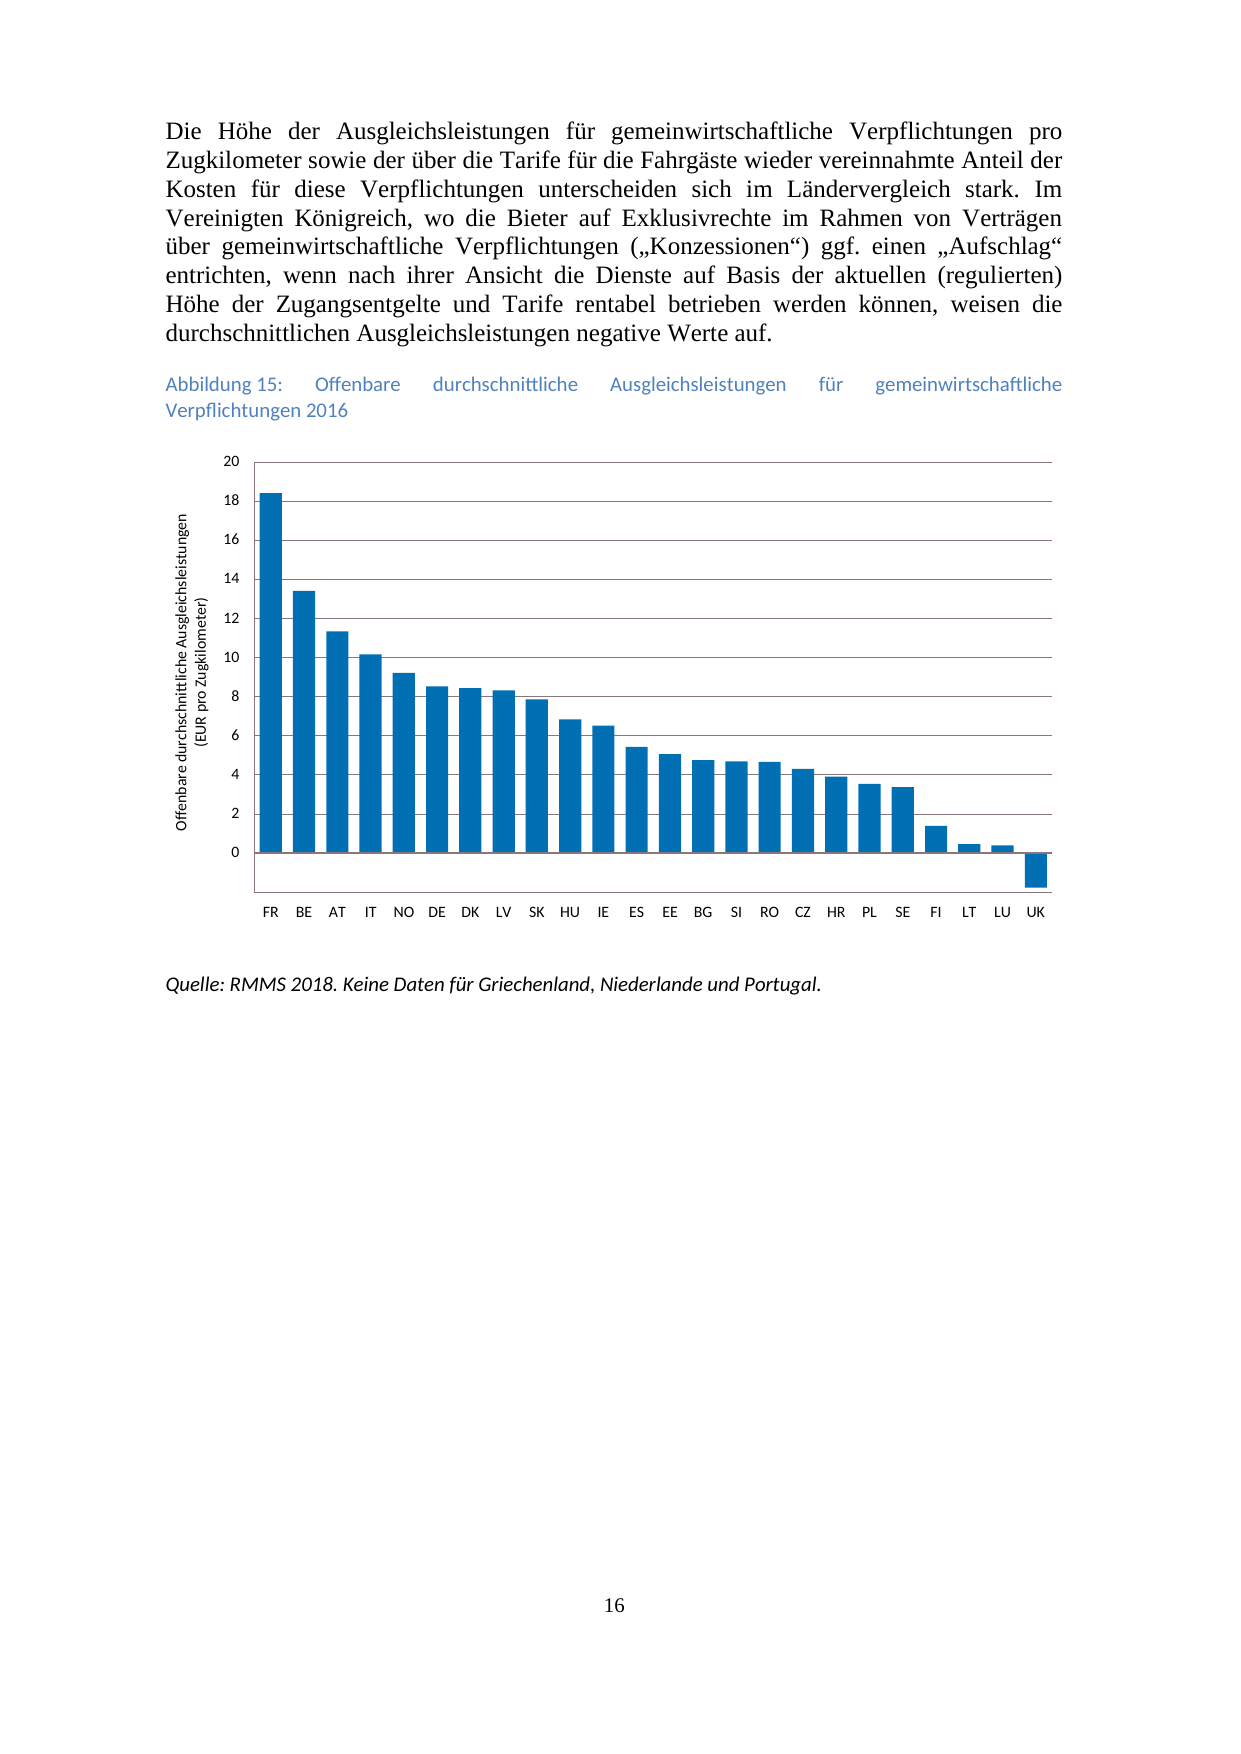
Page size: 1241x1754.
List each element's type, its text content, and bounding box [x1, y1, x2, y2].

text Abbildung 15: Offenbare durchschnittliche Ausgleichsleistungen für gemeinwirtschaftliche Verpflichtungen 2016 [165, 371, 1063, 422]
text Die Höhe der Ausgleichsleistungen für gemeinwirtschaftliche Verpflichtungen pro Zugkilometer sowie der über die Tarife für die Fahrgäste wieder vereinnahmte Anteil der Kosten für diese Verpflichtungen unterscheiden sich im Ländervergleich stark. Im Vereinigten Königreich, wo die Bieter auf Exklusivrechte im Rahmen von Verträgen über gemeinwirtschaftliche Verpflichtungen („Konzessionen“) ggf. einen „Aufschlag“ entrichten, wenn nach ihrer Ansicht die Dienste auf Basis der aktuellen (regulierten) Höhe der Zugangsentgelte und Tarife rentabel betrieben werden können, weisen die durchschnittlichen Ausgleichsleistungen negative Werte auf. [165, 116, 1063, 346]
text Quelle: RMMS 2018. Keine Daten für Griechenland, Niederlande und Portugal. [165, 971, 1063, 996]
